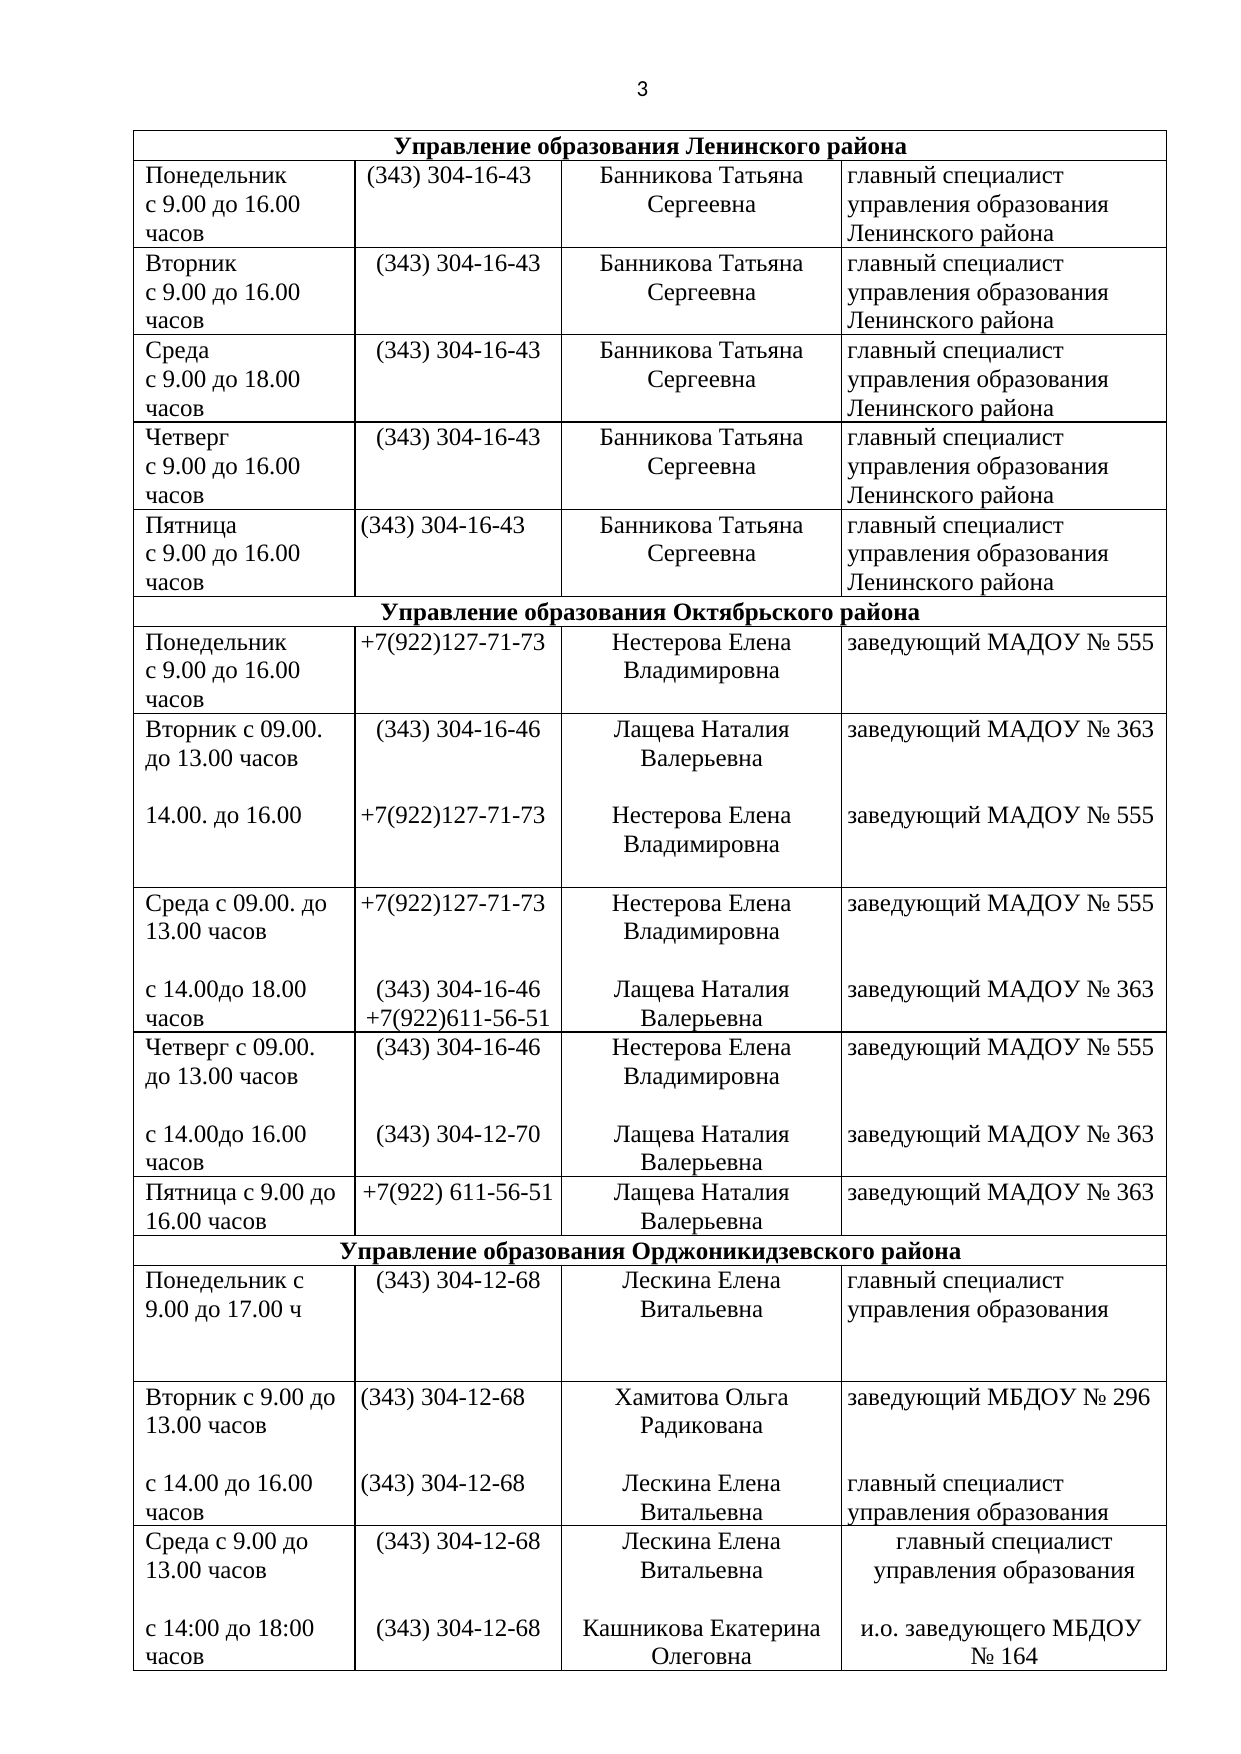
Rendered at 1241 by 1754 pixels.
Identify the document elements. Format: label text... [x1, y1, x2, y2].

table_cell Хамитова Ольга Радикована Лескина Елена Витальевна [562, 1382, 841, 1525]
table_cell Лащева Наталия Валерьевна Нестерова Елена Владимировна [562, 714, 841, 887]
table_cell Управление образования Орджоникидзевского района [134, 1236, 1166, 1264]
table_cell Банникова Татьяна Сергеевна [562, 335, 841, 421]
table_cell главный специалист управления образования Ленинского района [842, 335, 1166, 421]
table_cell (343) 304-16-46 (343) 304-12-70 [356, 1033, 561, 1176]
table_cell Понедельник с 9.00 до 17.00 ч [134, 1266, 354, 1381]
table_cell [356, 1526, 561, 1670]
table_cell (343) 304-12-68 (343) 304-12-68 [356, 1382, 561, 1525]
table_cell Нестерова Елена Владимировна [562, 627, 841, 713]
table_cell (343) 304-16-43 [356, 335, 561, 421]
table_cell (343) 304-16-43 [356, 423, 561, 509]
table_cell Банникова Татьяна Сергеевна [562, 161, 841, 247]
table_cell +7(922)127-71-73 [356, 627, 561, 713]
table_cell главный специалист управления образования Ленинского района [842, 161, 1166, 247]
table_cell (343) 304-16-43 [356, 248, 561, 334]
table_cell главный специалист управления образования [842, 1266, 1166, 1381]
table_cell Управление образования Ленинского района [134, 131, 1166, 159]
table_cell главный специалист управления образования Ленинского района [842, 248, 1166, 334]
table_cell Банникова Татьяна Сергеевна [562, 423, 841, 509]
table_cell Вторник с 9.00 до 13.00 часов с 14.00 до 16.00 часов [134, 1382, 354, 1525]
table_cell Пятница с 9.00 до 16.00 часов [134, 1177, 354, 1235]
table_cell Четверг с 09.00. до 13.00 часов с 14.00до 16.00 часов [134, 1033, 354, 1176]
table_cell заведующий МАДОУ № 363 [842, 1177, 1166, 1235]
table_cell (343) 304-16-43 [356, 510, 561, 596]
table_cell Среда с 9.00 до 18.00 часов [134, 335, 354, 421]
table_cell Банникова Татьяна Сергеевна [562, 510, 841, 596]
table_cell Управление образования Октябрьского района [134, 597, 1166, 626]
table_cell заведующий МАДОУ № 555 заведующий МАДОУ № 363 [842, 888, 1166, 1031]
table_cell главный специалист управления образования Ленинского района [842, 510, 1166, 596]
table_cell заведующий МАДОУ № 555 [842, 627, 1166, 713]
table_cell Лескина Елена Витальевна Кашникова Екатерина Олеговна [562, 1526, 841, 1670]
table_cell Лащева Наталия Валерьевна [562, 1177, 841, 1235]
table_cell заведующий МАДОУ № 555 заведующий МАДОУ № 363 [842, 1033, 1166, 1176]
table_cell Лескина Елена Витальевна [562, 1266, 841, 1381]
table_cell Вторник с 9.00 до 16.00 часов [134, 248, 354, 334]
table_cell Четверг с 9.00 до 16.00 часов [134, 423, 354, 509]
table_cell +7(922) 611-56-51 [356, 1177, 561, 1235]
table_cell Нестерова Елена Владимировна Лащева Наталия Валерьевна [562, 1033, 841, 1176]
table_cell Среда с 9.00 до 13.00 часов с 14:00 до 18:00 часов [134, 1526, 354, 1670]
table_cell главный специалист управления образования Ленинского района [842, 423, 1166, 509]
table_cell Нестерова Елена Владимировна Лащева Наталия Валерьевна [562, 888, 841, 1031]
table_cell Пятница с 9.00 до 16.00 часов [134, 510, 354, 596]
table_cell (343) 304-16-43 [356, 161, 561, 247]
table_cell (343) 304-16-46 +7(922)127-71-73 [356, 714, 561, 887]
table_cell Среда с 09.00. до 13.00 часов с 14.00до 18.00 часов [134, 888, 354, 1031]
table_cell Понедельник с 9.00 до 16.00 часов [134, 161, 354, 247]
table_cell Вторник с 09.00. до 13.00 часов 14.00. до 16.00 [134, 714, 354, 887]
table_cell (343) 304-12-68 [356, 1266, 561, 1381]
table_cell Понедельник с 9.00 до 16.00 часов [134, 627, 354, 713]
table_cell +7(922)127-71-73 (343) 304-16-46 +7(922)611-56-51 [356, 888, 561, 1031]
table_cell главный специалист управления образования и.о. заведующего МБДОУ № 164 [842, 1526, 1166, 1670]
table_cell Банникова Татьяна Сергеевна [562, 248, 841, 334]
table_cell заведующий МАДОУ № 363 заведующий МАДОУ № 555 [842, 714, 1166, 887]
table_cell заведующий МБДОУ № 296 главный специалист управления образования [842, 1382, 1166, 1525]
